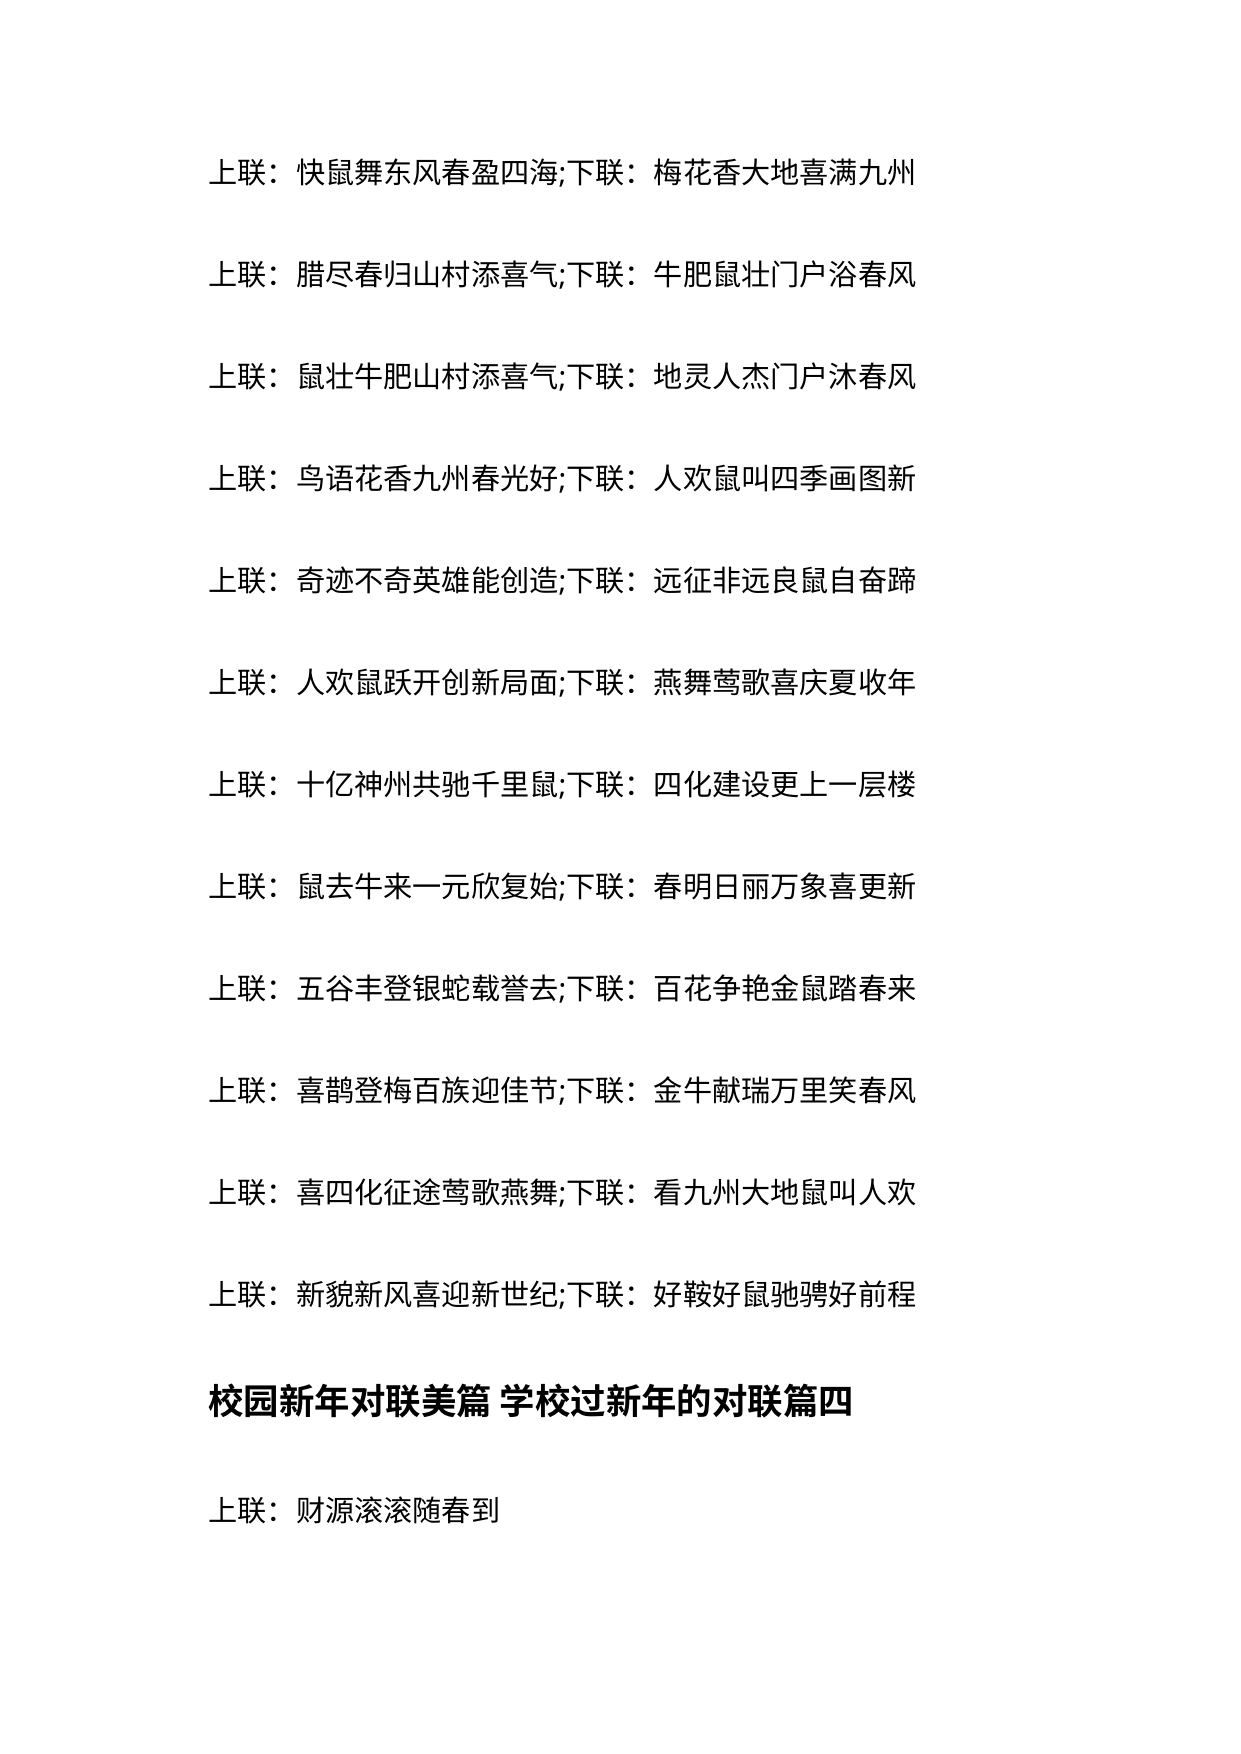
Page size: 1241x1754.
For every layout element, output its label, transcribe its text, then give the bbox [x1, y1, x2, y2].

text 上联：鼠去牛来一元欣复始;下联：春明日丽万象喜更新 [150, 864, 1090, 906]
text 上联：鸟语花香九州春光好;下联：人欢鼠叫四季画图新 [150, 456, 1090, 498]
text 上联：新貌新风喜迎新世纪;下联：好鞍好鼠驰骋好前程 [150, 1272, 1090, 1314]
text 上联：奇迹不奇英雄能创造;下联：远征非远良鼠自奋蹄 [150, 558, 1090, 600]
text 上联：财源滚滚随春到 [150, 1487, 1090, 1529]
text 上联：腊尽春归山村添喜气;下联：牛肥鼠壮门户浴春风 [150, 252, 1090, 294]
text 上联：五谷丰登银蛇载誉去;下联：百花争艳金鼠踏春来 [150, 966, 1090, 1008]
text 上联：喜鹊登梅百族迎佳节;下联：金牛献瑞万里笑春风 [150, 1068, 1090, 1110]
text 校园新年对联美篇 学校过新年的对联篇四 [150, 1374, 1090, 1425]
text 上联：喜四化征途莺歌燕舞;下联：看九州大地鼠叫人欢 [150, 1170, 1090, 1212]
text 上联：人欢鼠跃开创新局面;下联：燕舞莺歌喜庆夏收年 [150, 660, 1090, 702]
text 上联：十亿神州共驰千里鼠;下联：四化建设更上一层楼 [150, 762, 1090, 804]
text 上联：快鼠舞东风春盈四海;下联：梅花香大地喜满九州 [150, 150, 1090, 192]
text 上联：鼠壮牛肥山村添喜气;下联：地灵人杰门户沐春风 [150, 354, 1090, 396]
